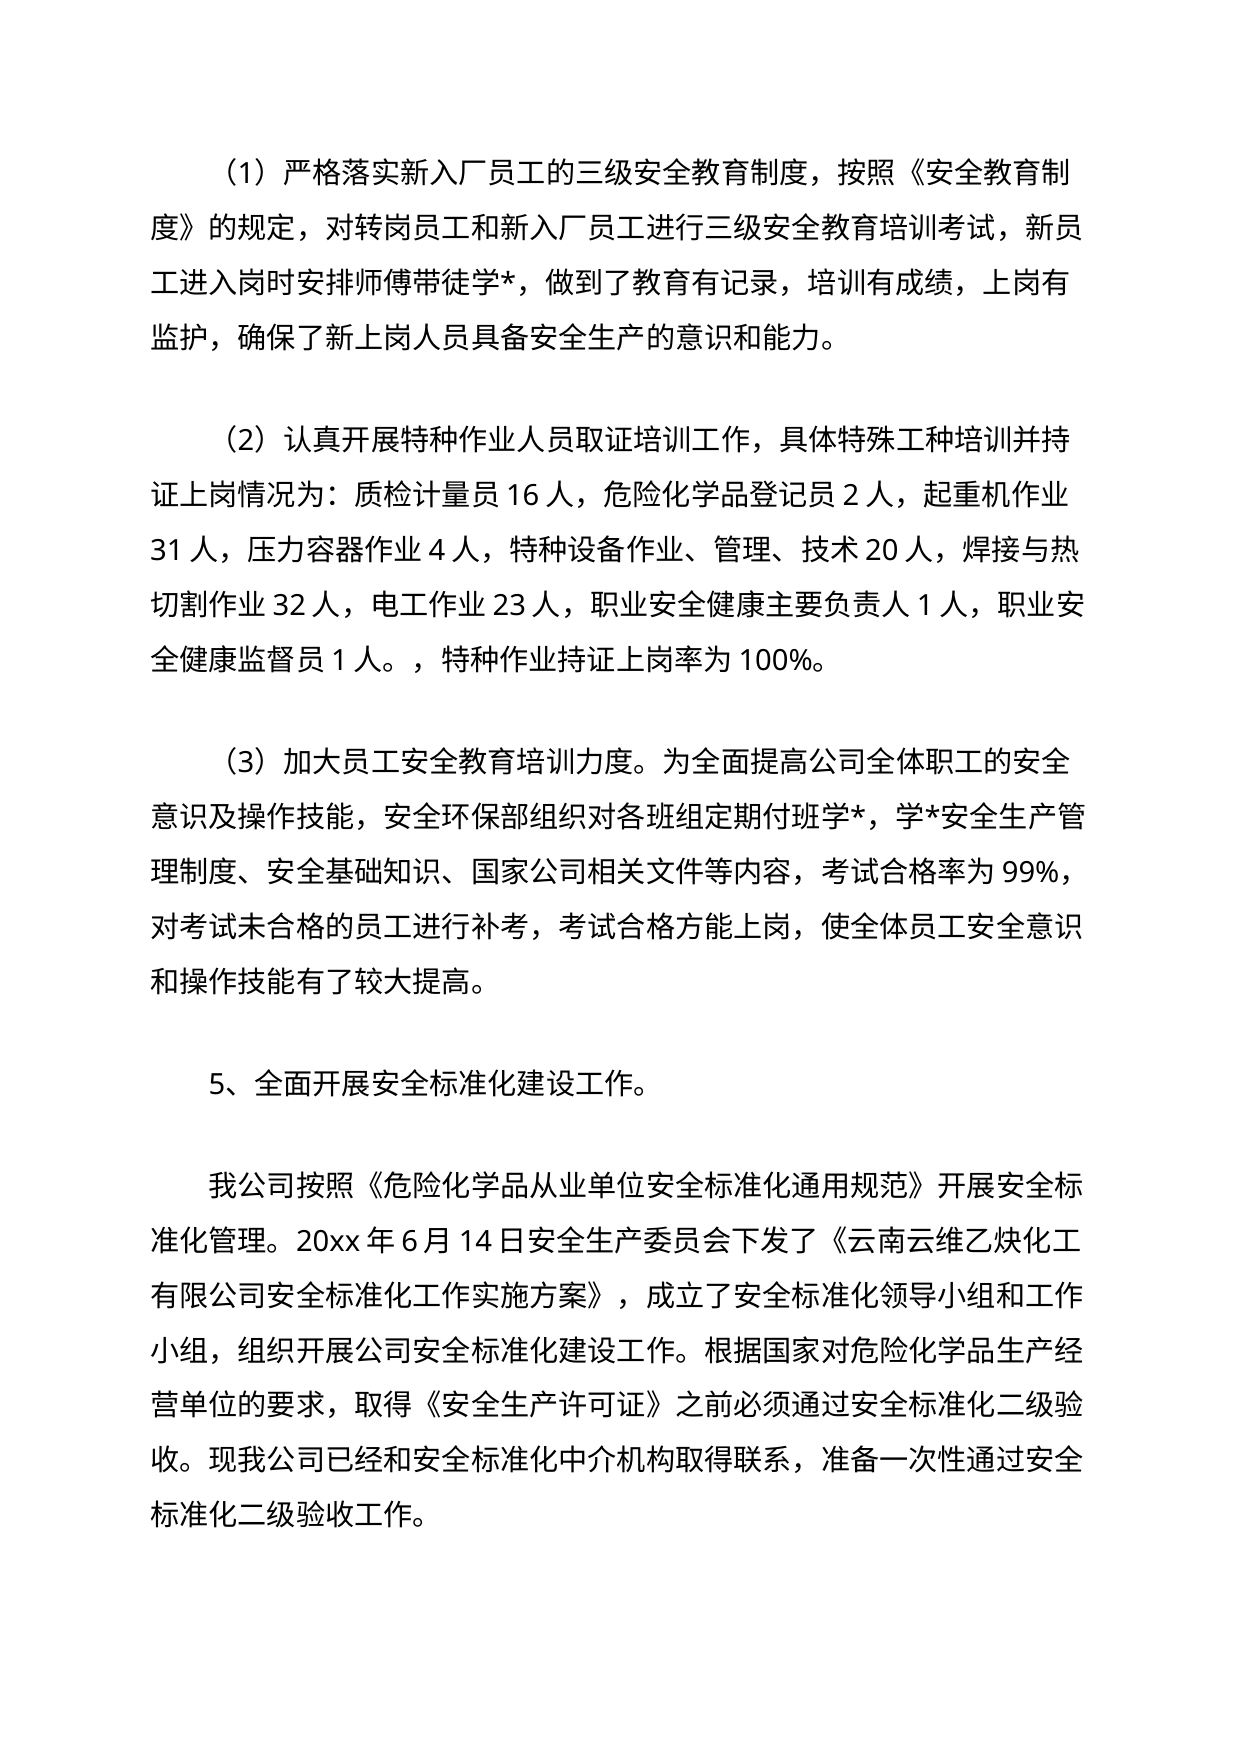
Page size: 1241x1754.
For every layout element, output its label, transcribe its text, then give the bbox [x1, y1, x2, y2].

text （3）加大员工安全教育培训力度。为全面提高公司全体职工的安全意识及操作技能，安全环保部组织对各班组定期付班学*，学*安全生产管理制度、安全基础知识、国家公司相关文件等内容，考试合格率为99%，对考试未合格的员工进行补考，考试合格方能上岗，使全体员工安全意识和操作技能有了较大提高。 [150, 739, 1090, 1001]
text 我公司按照《危险化学品从业单位安全标准化通用规范》开展安全标准化管理。20xx年6月14日安全生产委员会下发了《云南云维乙炔化工有限公司安全标准化工作实施方案》，成立了安全标准化领导小组和工作小组，组织开展公司安全标准化建设工作。根据国家对危险化学品生产经营单位的要求，取得《安全生产许可证》之前必须通过安全标准化二级验收。现我公司已经和安全标准化中介机构取得联系，准备一次性通过安全标准化二级验收工作。 [150, 1162, 1090, 1534]
text （1）严格落实新入厂员工的三级安全教育制度，按照《安全教育制度》的规定，对转岗员工和新入厂员工进行三级安全教育培训考试，新员工进入岗时安排师傅带徒学*，做到了教育有记录，培训有成绩，上岗有监护，确保了新上岗人员具备安全生产的意识和能力。 [150, 150, 1090, 357]
text （2）认真开展特种作业人员取证培训工作，具体特殊工种培训并持证上岗情况为：质检计量员16人，危险化学品登记员2人，起重机作业31人，压力容器作业4人，特种设备作业、管理、技术20人，焊接与热切割作业32人，电工作业23人，职业安全健康主要负责人1人，职业安全健康监督员1人。，特种作业持证上岗率为100%。 [150, 417, 1090, 679]
text 5、全面开展安全标准化建设工作。 [150, 1060, 1090, 1103]
